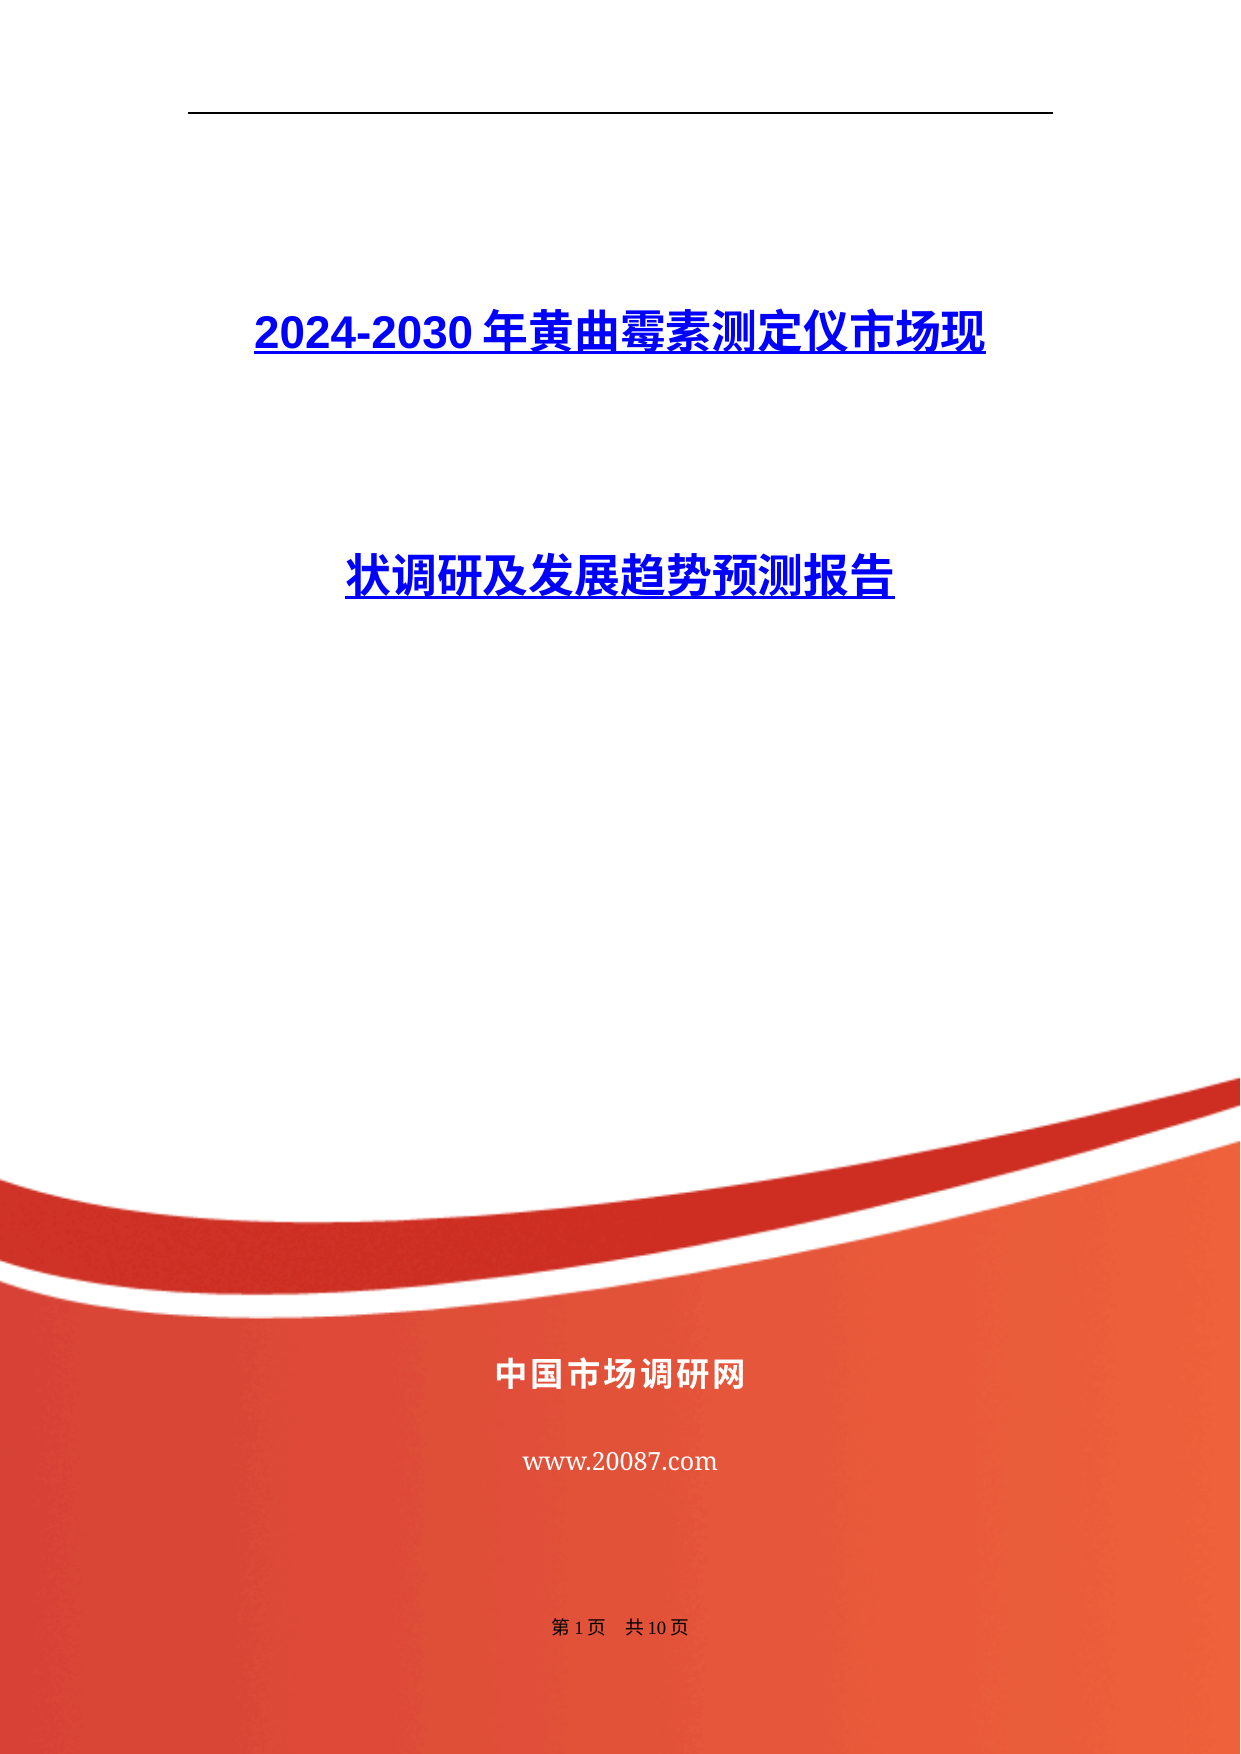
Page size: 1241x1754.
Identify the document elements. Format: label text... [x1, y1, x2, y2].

text www.20087.com [187, 1428, 1053, 1493]
subtitle 中国市场调研网 [187, 1339, 1053, 1404]
table_header 2024-2030年黄曲霉素测定仪市场现状调研及发展趋势预测报告 [188, 207, 1053, 773]
picture [0, 1006, 1241, 1754]
